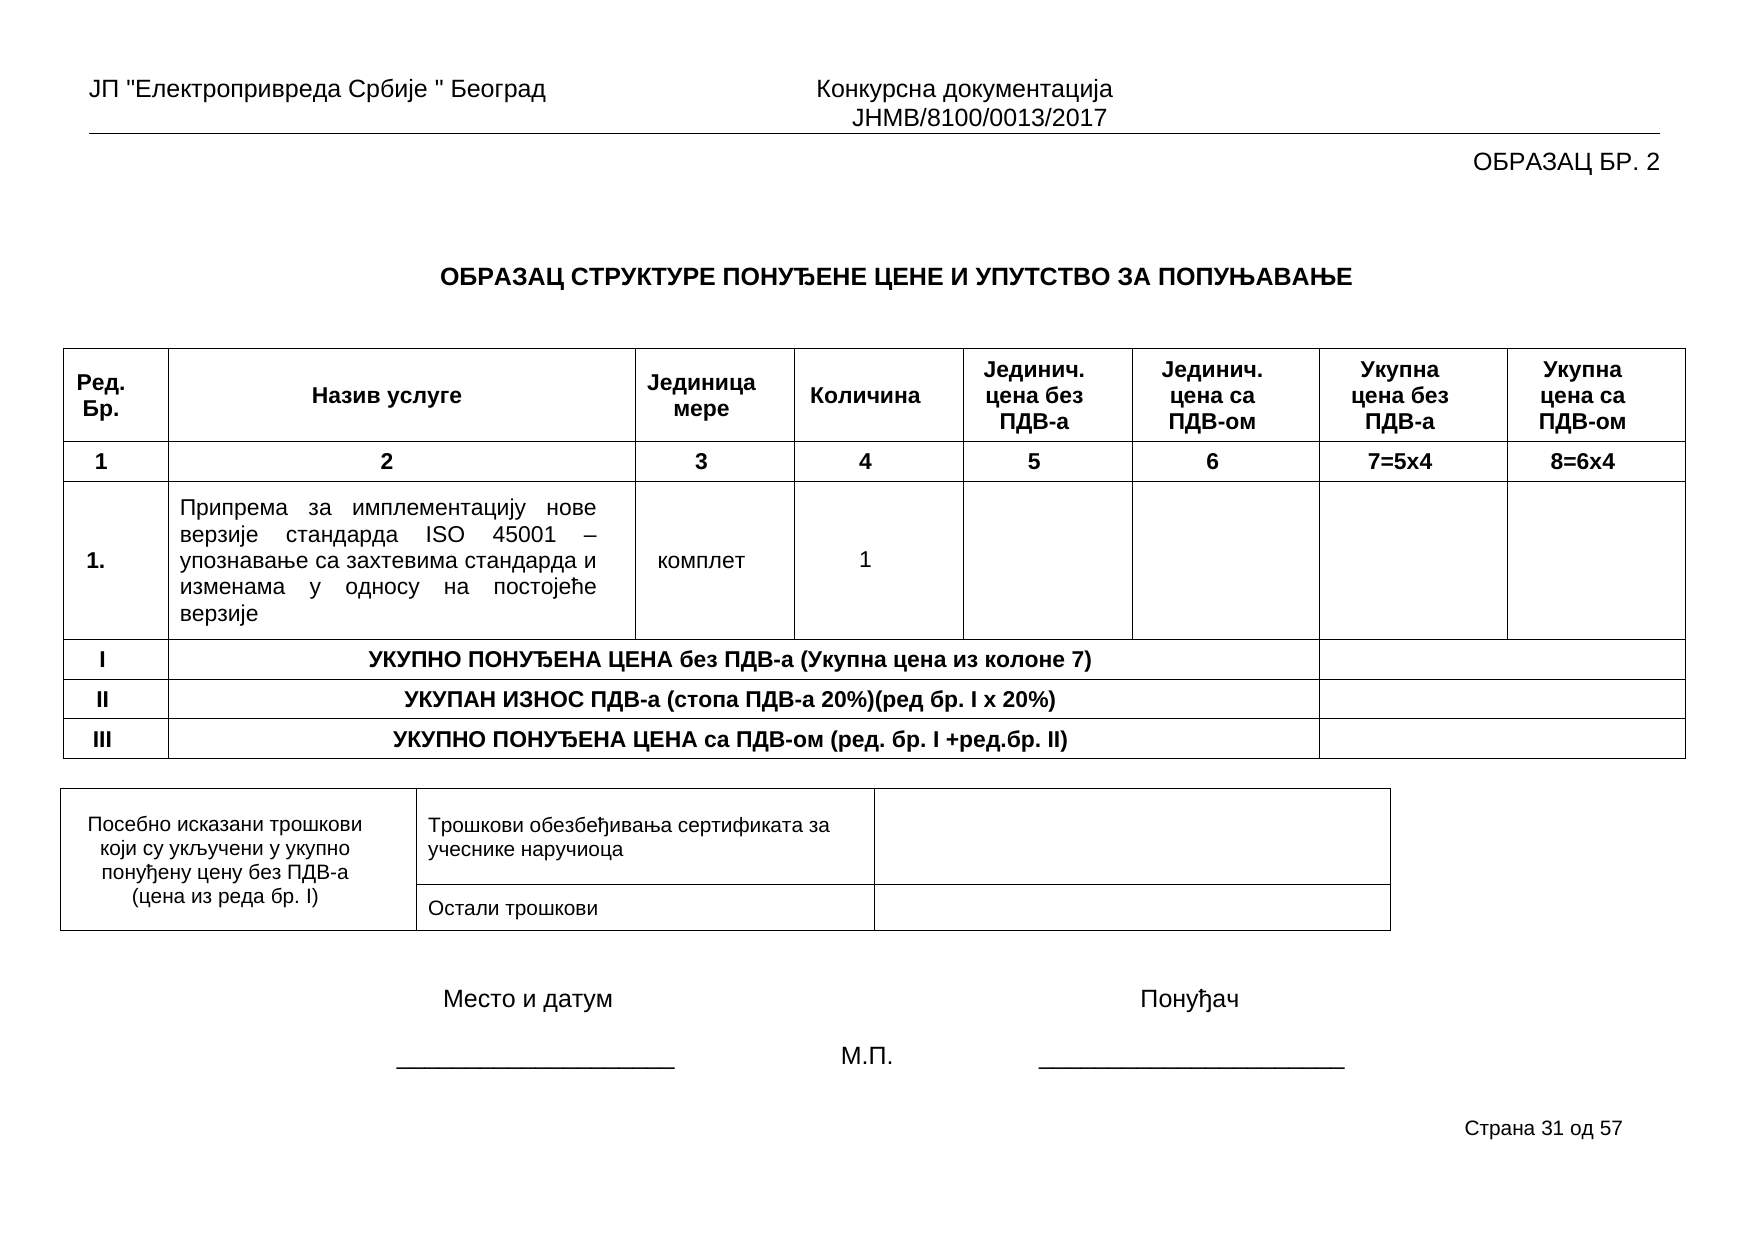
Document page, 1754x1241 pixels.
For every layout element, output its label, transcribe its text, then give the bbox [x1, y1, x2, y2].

table_cell 6 [1133, 442, 1319, 481]
table_cell [1320, 640, 1685, 678]
table_cell [964, 482, 1132, 638]
table_cell [1320, 680, 1685, 718]
table_cell 3 [636, 442, 794, 481]
table_cell III [64, 719, 168, 758]
table_cell 2 [169, 442, 635, 481]
table_cell [1320, 482, 1507, 638]
table_header Трошкови обезбеђивања сертификата за учеснике наручиоца [417, 789, 874, 884]
table_cell 8=6x4 [1508, 442, 1685, 481]
table_cell [1320, 719, 1685, 758]
table_cell 1 [795, 482, 963, 638]
table_cell 5 [964, 442, 1132, 481]
table_cell 1. [64, 482, 168, 638]
text ОБРАЗАЦ СТРУКТУРЕ ПОНУЂЕНЕ ЦЕНЕ И УПУТСТВО ЗА ПОПУЊАВАЊЕ [133, 262, 1660, 291]
table_header [875, 789, 1390, 884]
table_header Назив услуге [169, 349, 635, 441]
table_header Укупна цена без ПДВ-а [1320, 349, 1507, 441]
table_cell Остали трошкови [417, 885, 874, 930]
table_header Посебно исказани трошкови који су укључени у укупно понуђену цену без ПДВ-а (цена из реда бр. I) [61, 789, 416, 930]
table_header Јединица мере [636, 349, 794, 441]
table_cell [875, 885, 1390, 930]
table_cell II [64, 680, 168, 718]
text Место и датум Понуђач [89, 984, 1660, 1013]
table_cell I [64, 640, 168, 678]
table_cell УКУПНО ПОНУЂЕНА ЦЕНА са ПДВ-ом (ред. бр. I +ред.бр. II) [169, 719, 1319, 758]
table_cell 4 [795, 442, 963, 481]
table_cell комплет [636, 482, 794, 638]
table_header Укупна цена са ПДВ-ом [1508, 349, 1685, 441]
table_cell [1508, 482, 1685, 638]
table_cell 7=5х4 [1320, 442, 1507, 481]
table_header Јединич. цена са ПДВ-ом [1133, 349, 1319, 441]
table_cell УКУПНО ПОНУЂЕНА ЦЕНА без ПДВ-а (Укупна цена из колоне 7) [169, 640, 1319, 678]
table_header Ред. Бр. [64, 349, 168, 441]
table_cell Припрема за имплементацију нове верзије стандарда ISO 45001 – упознавање са захтевима стандарда и изменама у односу на постојеће верзије [169, 482, 635, 638]
table_cell [1133, 482, 1319, 638]
table_header Јединич. цена без ПДВ-а [964, 349, 1132, 441]
text ОБРАЗАЦ БР. 2 [133, 147, 1660, 176]
table_cell 1 [64, 442, 168, 481]
text ____________________ М.П. ______________________ [126, 1041, 1660, 1070]
table_header Количина [795, 349, 963, 441]
table_cell УКУПАН ИЗНОС ПДВ-а (стопа ПДВ-а 20%)(ред бр. I х 20%) [169, 680, 1319, 718]
